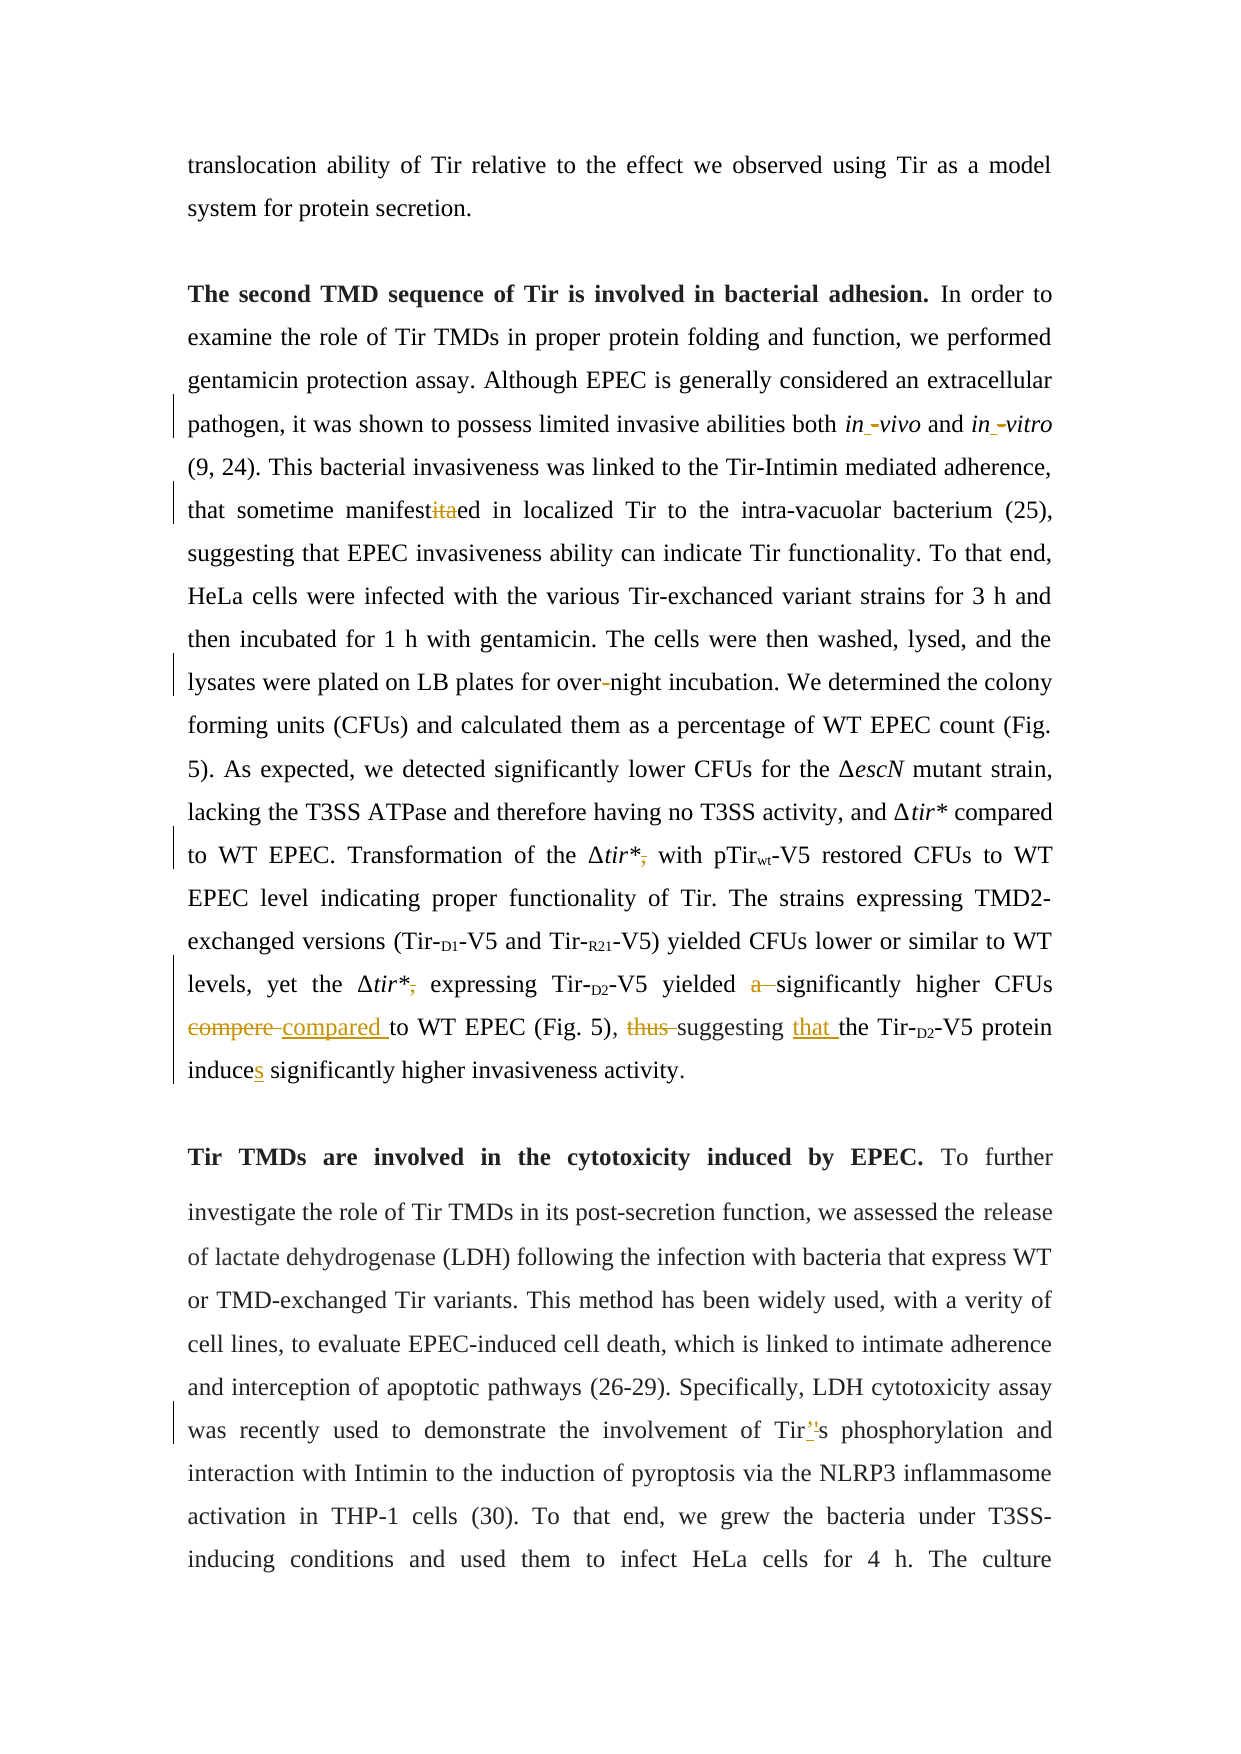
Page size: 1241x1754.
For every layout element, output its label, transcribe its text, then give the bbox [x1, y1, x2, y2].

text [187, 1142, 1053, 1573]
text The second TMD sequence of Tir is involved in bacterial adhesion. In order to examine the role of Tir TMDs in proper protein folding and function, we performed gentamicin protection assay. Although EPEC is generally considered an extracellular pathogen, it was shown to possess limited invasive abilities both invivo and invitro (9, 24). This bacterial invasiveness was linked to the Tir-Intimin mediated adherence, that sometime manifested in localized Tir to the intra-vacuolar bacterium (25), suggesting that EPEC invasiveness ability can indicate Tir functionality. To that end, HeLa cells were infected with the various Tir-exchanced variant strains for 3 h and then incubated for 1 h with gentamicin. The cells were then washed, lysed, and the lysates were plated on LB plates for overnight incubation. We determined the colony forming units (CFUs) and calculated them as a percentage of WT EPEC count (Fig. 5). As expected, we detected significantly lower CFUs for the ∆escN mutant strain, lacking the T3SS ATPase and therefore having no T3SS activity, and Δtir* compared to WT EPEC. Transformation of the Δtir* with pTirwt-V5 restored CFUs to WT EPEC level indicating proper functionality of Tir. The strains expressing TMD2-exchanged versions (Tir-D1-V5 and Tir-R21-V5) yielded CFUs lower or similar to WT levels, yet the Δtir* expressing Tir-D2-V5 yielded significantly higher CFUs to WT EPEC (Fig. 5), suggesting the Tir-D2-V5 protein induce significantly higher invasiveness activity. [187, 279, 1053, 1084]
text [187, 150, 1053, 222]
